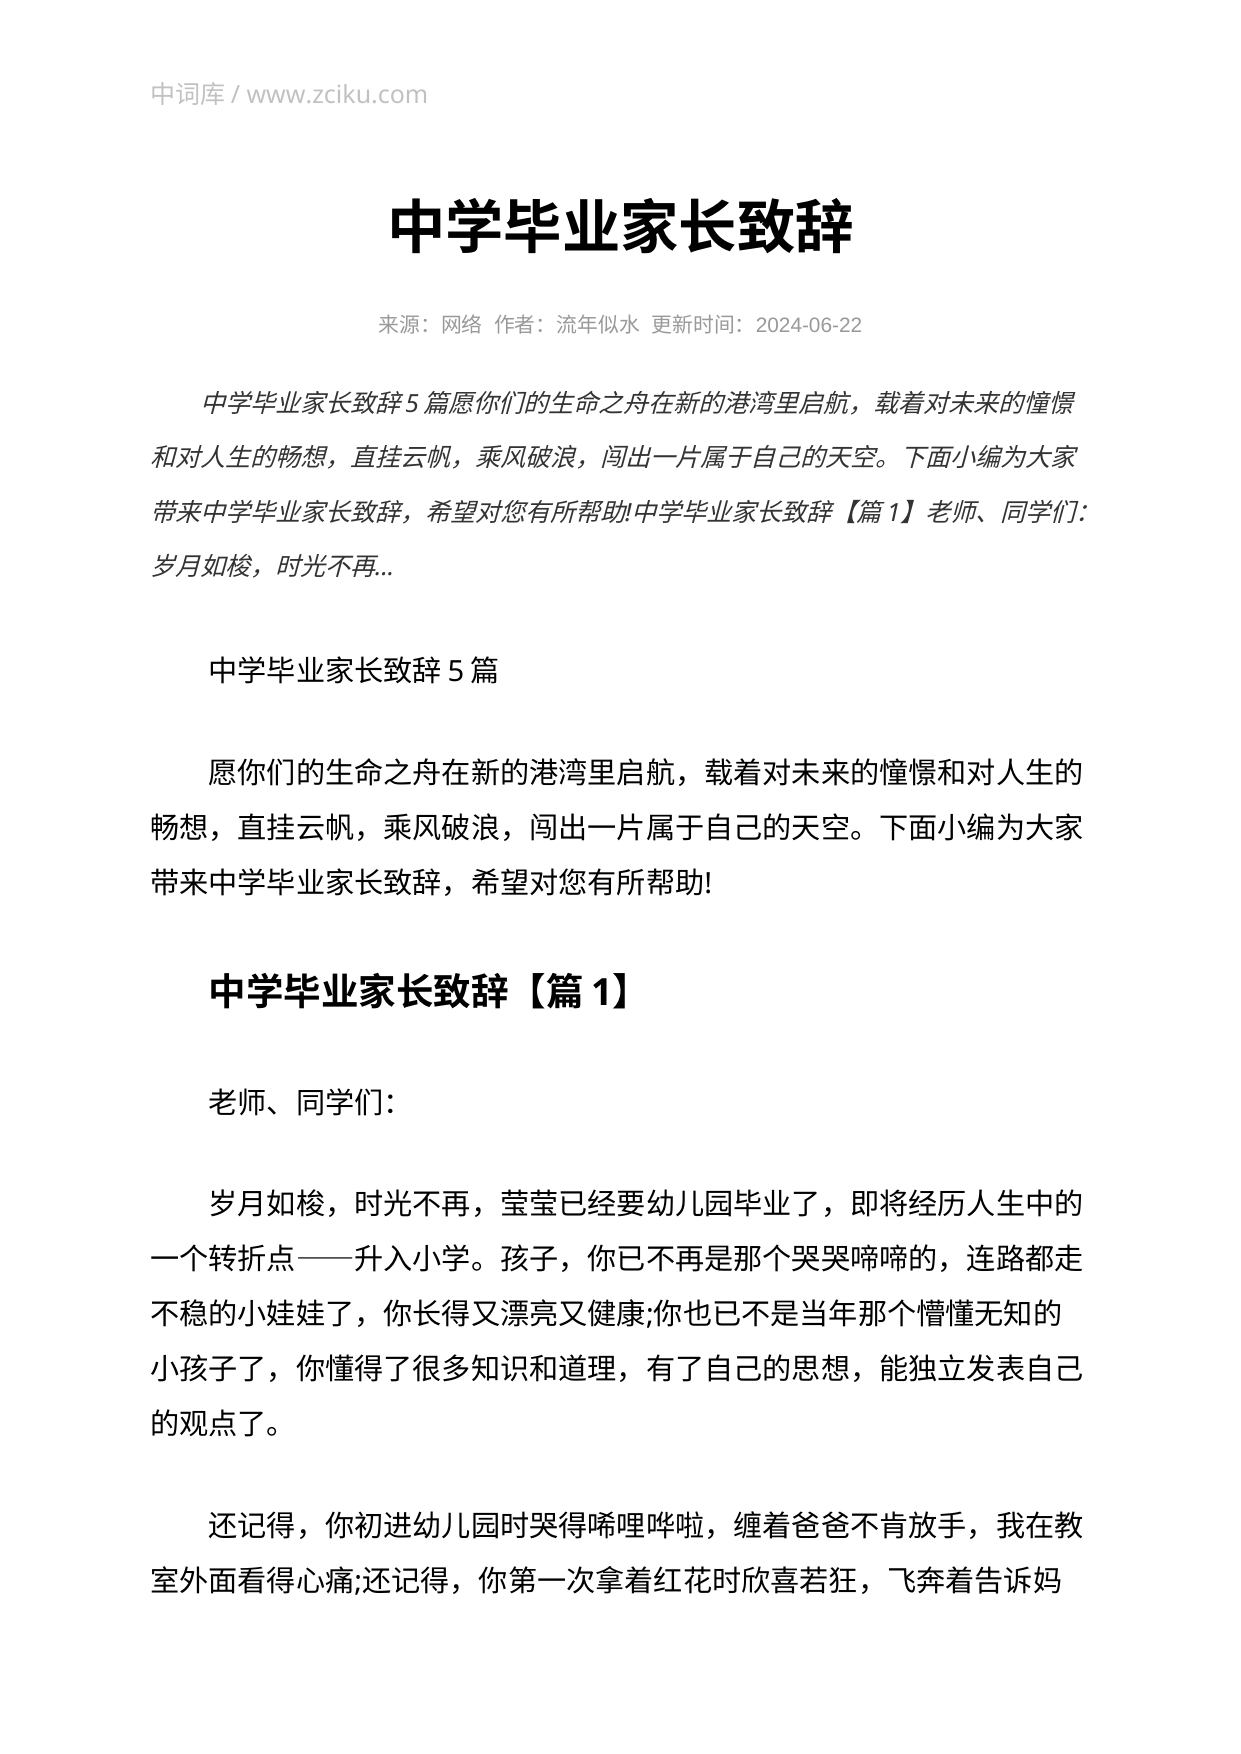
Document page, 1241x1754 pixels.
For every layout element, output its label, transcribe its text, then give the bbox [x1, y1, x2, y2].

text 岁月如梭，时光不再，莹莹已经要幼儿园毕业了，即将经历人生中的一个转折点——升入小学。孩子，你已不再是那个哭哭啼啼的，连路都走不稳的小娃娃了，你长得又漂亮又健康;你也已不是当年那个懵懂无知的小孩子了，你懂得了很多知识和道理，有了自己的思想，能独立发表自己的观点了。 [150, 1181, 1090, 1443]
subtitle 中学毕业家长致辞 [150, 181, 1090, 266]
text 老师、同学们： [150, 1079, 1090, 1121]
text 来源：网络 作者：流年似水 更新时间：2024-06-22 [150, 313, 1090, 337]
text 中学毕业家长致辞5篇 [150, 648, 1090, 690]
text 中学毕业家长致辞5篇愿你们的生命之舟在新的港湾里启航，载着对未来的憧憬和对人生的畅想，直挂云帆，乘风破浪，闯出一片属于自己的天空。下面小编为大家带来中学毕业家长致辞，希望对您有所帮助!中学毕业家长致辞【篇1】老师、同学们：岁月如梭，时光不再... [150, 383, 1090, 583]
text 愿你们的生命之舟在新的港湾里启航，载着对未来的憧憬和对人生的畅想，直挂云帆，乘风破浪，闯出一片属于自己的天空。下面小编为大家带来中学毕业家长致辞，希望对您有所帮助! [150, 750, 1090, 902]
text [150, 1502, 1090, 1600]
text 中学毕业家长致辞【篇1】 [150, 962, 1090, 1016]
